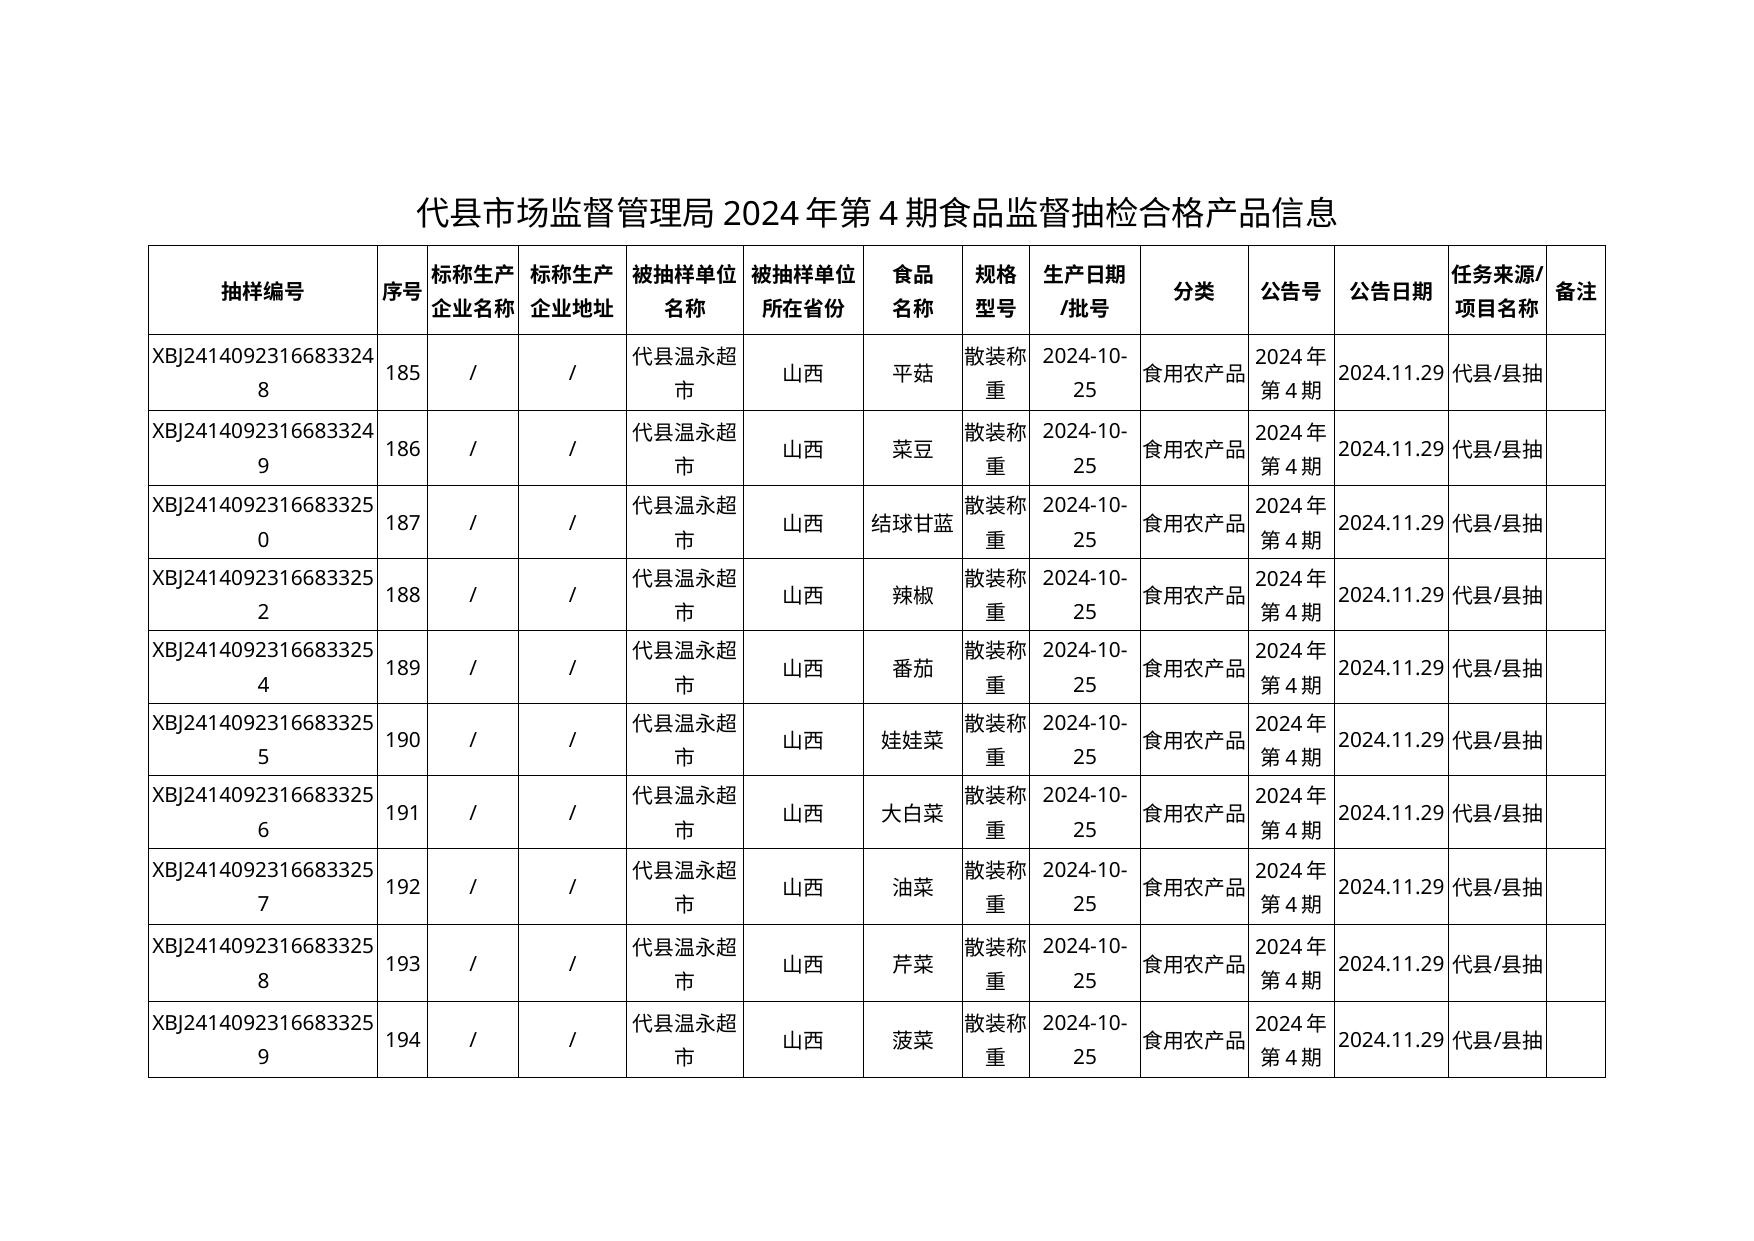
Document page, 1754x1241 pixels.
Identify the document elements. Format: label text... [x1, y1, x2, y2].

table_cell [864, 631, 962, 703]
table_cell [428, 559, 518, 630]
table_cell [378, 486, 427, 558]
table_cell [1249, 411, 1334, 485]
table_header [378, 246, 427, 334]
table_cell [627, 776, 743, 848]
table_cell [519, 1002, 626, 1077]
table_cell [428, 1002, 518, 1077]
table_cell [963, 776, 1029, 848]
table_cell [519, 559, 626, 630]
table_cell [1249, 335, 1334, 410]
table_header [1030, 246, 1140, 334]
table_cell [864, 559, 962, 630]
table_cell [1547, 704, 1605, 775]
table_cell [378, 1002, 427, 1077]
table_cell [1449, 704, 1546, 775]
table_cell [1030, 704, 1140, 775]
text 代县市场监督管理局2024年第4期食品监督抽检合格产品信息 [150, 177, 1604, 245]
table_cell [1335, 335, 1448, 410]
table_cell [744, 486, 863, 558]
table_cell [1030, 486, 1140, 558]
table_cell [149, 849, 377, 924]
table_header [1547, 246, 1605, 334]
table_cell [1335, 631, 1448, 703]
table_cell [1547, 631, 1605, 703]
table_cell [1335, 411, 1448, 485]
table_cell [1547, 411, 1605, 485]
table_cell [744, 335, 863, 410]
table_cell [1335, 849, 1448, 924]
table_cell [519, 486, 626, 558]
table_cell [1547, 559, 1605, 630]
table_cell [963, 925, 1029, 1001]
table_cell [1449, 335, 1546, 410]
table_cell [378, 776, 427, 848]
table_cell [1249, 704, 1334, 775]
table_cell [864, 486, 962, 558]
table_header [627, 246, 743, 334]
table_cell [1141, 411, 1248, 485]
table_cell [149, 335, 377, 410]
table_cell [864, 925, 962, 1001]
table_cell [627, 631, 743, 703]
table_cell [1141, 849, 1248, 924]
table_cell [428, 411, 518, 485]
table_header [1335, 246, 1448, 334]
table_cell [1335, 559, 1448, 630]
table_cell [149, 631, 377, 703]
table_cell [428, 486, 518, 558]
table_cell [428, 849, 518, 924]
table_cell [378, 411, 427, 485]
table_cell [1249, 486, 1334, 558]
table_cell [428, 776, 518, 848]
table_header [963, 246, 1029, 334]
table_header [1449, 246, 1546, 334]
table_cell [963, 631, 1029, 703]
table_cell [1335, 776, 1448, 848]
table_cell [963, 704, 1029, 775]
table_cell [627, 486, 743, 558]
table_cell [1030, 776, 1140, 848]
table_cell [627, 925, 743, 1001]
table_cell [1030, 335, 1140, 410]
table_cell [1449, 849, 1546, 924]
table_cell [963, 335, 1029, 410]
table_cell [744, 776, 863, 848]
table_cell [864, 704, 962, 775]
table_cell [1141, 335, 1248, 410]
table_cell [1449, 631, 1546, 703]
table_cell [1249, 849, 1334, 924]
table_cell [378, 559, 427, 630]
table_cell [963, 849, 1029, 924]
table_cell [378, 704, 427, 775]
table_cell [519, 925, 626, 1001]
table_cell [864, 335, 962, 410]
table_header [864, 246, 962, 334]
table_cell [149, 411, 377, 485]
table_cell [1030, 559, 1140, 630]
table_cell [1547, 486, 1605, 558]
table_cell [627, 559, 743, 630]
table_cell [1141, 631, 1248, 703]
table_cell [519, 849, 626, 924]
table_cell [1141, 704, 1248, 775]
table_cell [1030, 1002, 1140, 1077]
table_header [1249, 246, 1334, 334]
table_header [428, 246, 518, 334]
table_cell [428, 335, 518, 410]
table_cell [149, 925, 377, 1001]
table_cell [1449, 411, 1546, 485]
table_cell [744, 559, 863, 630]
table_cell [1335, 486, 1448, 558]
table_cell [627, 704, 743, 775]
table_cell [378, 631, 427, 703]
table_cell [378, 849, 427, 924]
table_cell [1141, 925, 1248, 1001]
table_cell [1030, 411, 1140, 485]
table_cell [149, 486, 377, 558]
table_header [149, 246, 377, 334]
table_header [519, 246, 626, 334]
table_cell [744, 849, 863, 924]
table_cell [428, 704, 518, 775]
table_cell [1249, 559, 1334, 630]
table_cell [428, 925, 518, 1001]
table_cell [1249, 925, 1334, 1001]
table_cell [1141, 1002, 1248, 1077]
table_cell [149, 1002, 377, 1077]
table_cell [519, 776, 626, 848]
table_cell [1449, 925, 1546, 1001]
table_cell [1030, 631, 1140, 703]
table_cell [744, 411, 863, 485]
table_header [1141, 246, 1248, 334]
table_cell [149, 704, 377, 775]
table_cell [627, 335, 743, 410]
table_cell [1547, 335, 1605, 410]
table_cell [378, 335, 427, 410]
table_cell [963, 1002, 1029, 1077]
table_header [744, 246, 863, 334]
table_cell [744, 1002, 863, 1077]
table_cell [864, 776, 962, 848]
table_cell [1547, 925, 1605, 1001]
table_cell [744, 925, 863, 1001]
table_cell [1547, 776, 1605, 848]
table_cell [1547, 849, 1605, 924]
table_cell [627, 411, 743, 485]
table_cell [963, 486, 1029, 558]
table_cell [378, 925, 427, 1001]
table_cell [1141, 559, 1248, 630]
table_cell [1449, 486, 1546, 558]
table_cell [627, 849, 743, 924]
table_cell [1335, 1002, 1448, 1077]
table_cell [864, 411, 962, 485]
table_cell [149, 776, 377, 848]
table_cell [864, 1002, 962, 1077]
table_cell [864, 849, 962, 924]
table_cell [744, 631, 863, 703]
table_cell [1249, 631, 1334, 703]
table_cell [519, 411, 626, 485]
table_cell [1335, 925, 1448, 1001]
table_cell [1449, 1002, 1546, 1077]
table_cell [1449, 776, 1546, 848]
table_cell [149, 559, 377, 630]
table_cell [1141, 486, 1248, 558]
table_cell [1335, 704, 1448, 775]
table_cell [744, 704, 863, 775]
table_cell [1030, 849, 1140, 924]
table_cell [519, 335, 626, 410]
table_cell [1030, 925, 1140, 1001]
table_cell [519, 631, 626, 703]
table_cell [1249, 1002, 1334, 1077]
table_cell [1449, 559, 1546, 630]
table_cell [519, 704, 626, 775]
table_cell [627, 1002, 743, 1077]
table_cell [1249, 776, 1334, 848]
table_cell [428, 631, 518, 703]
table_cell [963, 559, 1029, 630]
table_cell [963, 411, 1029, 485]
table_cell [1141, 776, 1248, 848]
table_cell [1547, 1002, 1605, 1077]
